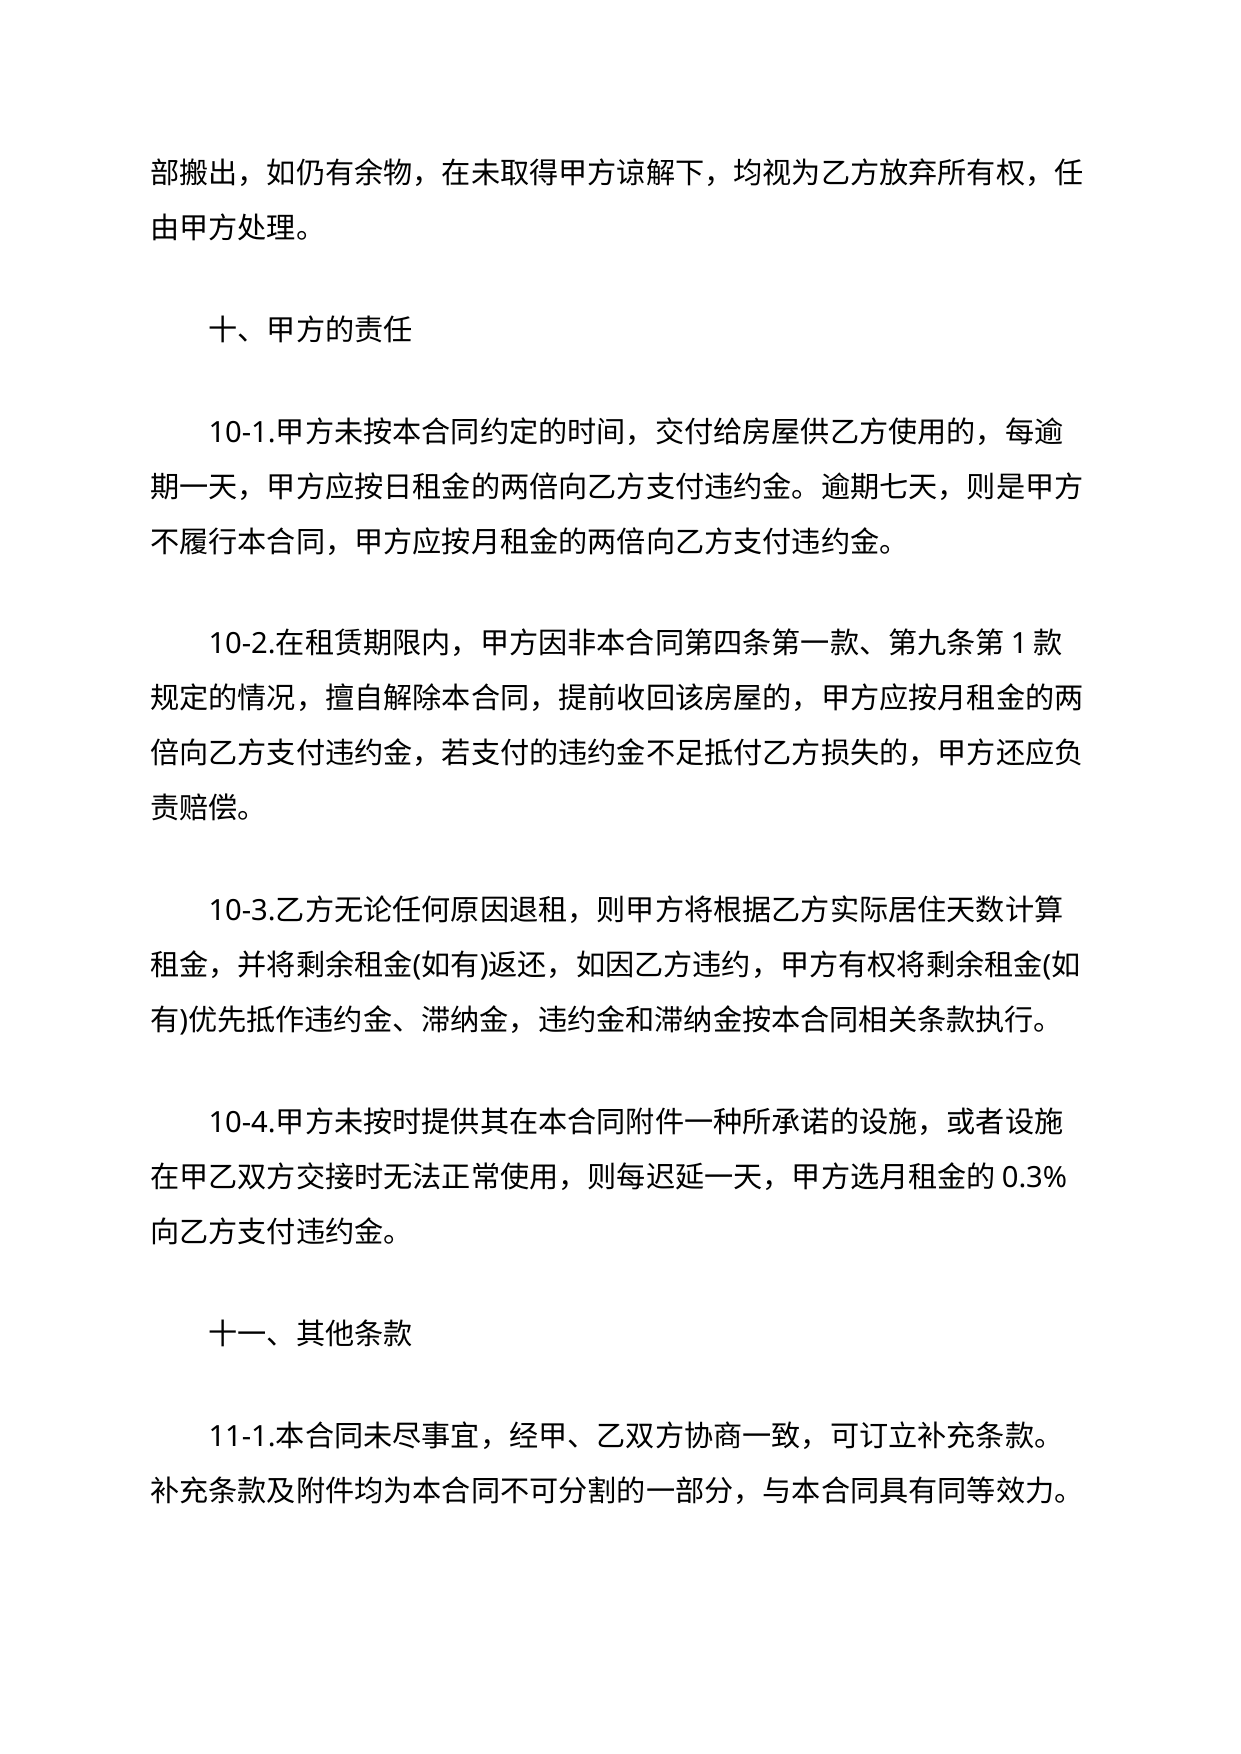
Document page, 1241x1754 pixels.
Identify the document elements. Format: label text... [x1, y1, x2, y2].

text 十、甲方的责任 [150, 307, 1090, 349]
text 10-4.甲方未按时提供其在本合同附件一种所承诺的设施，或者设施在甲乙双方交接时无法正常使用，则每迟延一天，甲方选月租金的0.3%向乙方支付违约金。 [150, 1099, 1090, 1251]
text 10-2.在租赁期限内，甲方因非本合同第四条第一款、第九条第1款规定的情况，擅自解除本合同，提前收回该房屋的，甲方应按月租金的两倍向乙方支付违约金，若支付的违约金不足抵付乙方损失的，甲方还应负责赔偿。 [150, 620, 1090, 827]
text 10-1.甲方未按本合同约定的时间，交付给房屋供乙方使用的，每逾期一天，甲方应按日租金的两倍向乙方支付违约金。逾期七天，则是甲方不履行本合同，甲方应按月租金的两倍向乙方支付违约金。 [150, 408, 1090, 561]
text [150, 150, 1090, 247]
text 十一、其他条款 [150, 1310, 1090, 1353]
text 10-3.乙方无论任何原因退租，则甲方将根据乙方实际居住天数计算租金，并将剩余租金(如有)返还，如因乙方违约，甲方有权将剩余租金(如有)优先抵作违约金、滞纳金，违约金和滞纳金按本合同相关条款执行。 [150, 887, 1090, 1039]
text 11-1.本合同未尽事宜，经甲、乙双方协商一致，可订立补充条款。补充条款及附件均为本合同不可分割的一部分，与本合同具有同等效力。 [150, 1412, 1090, 1509]
